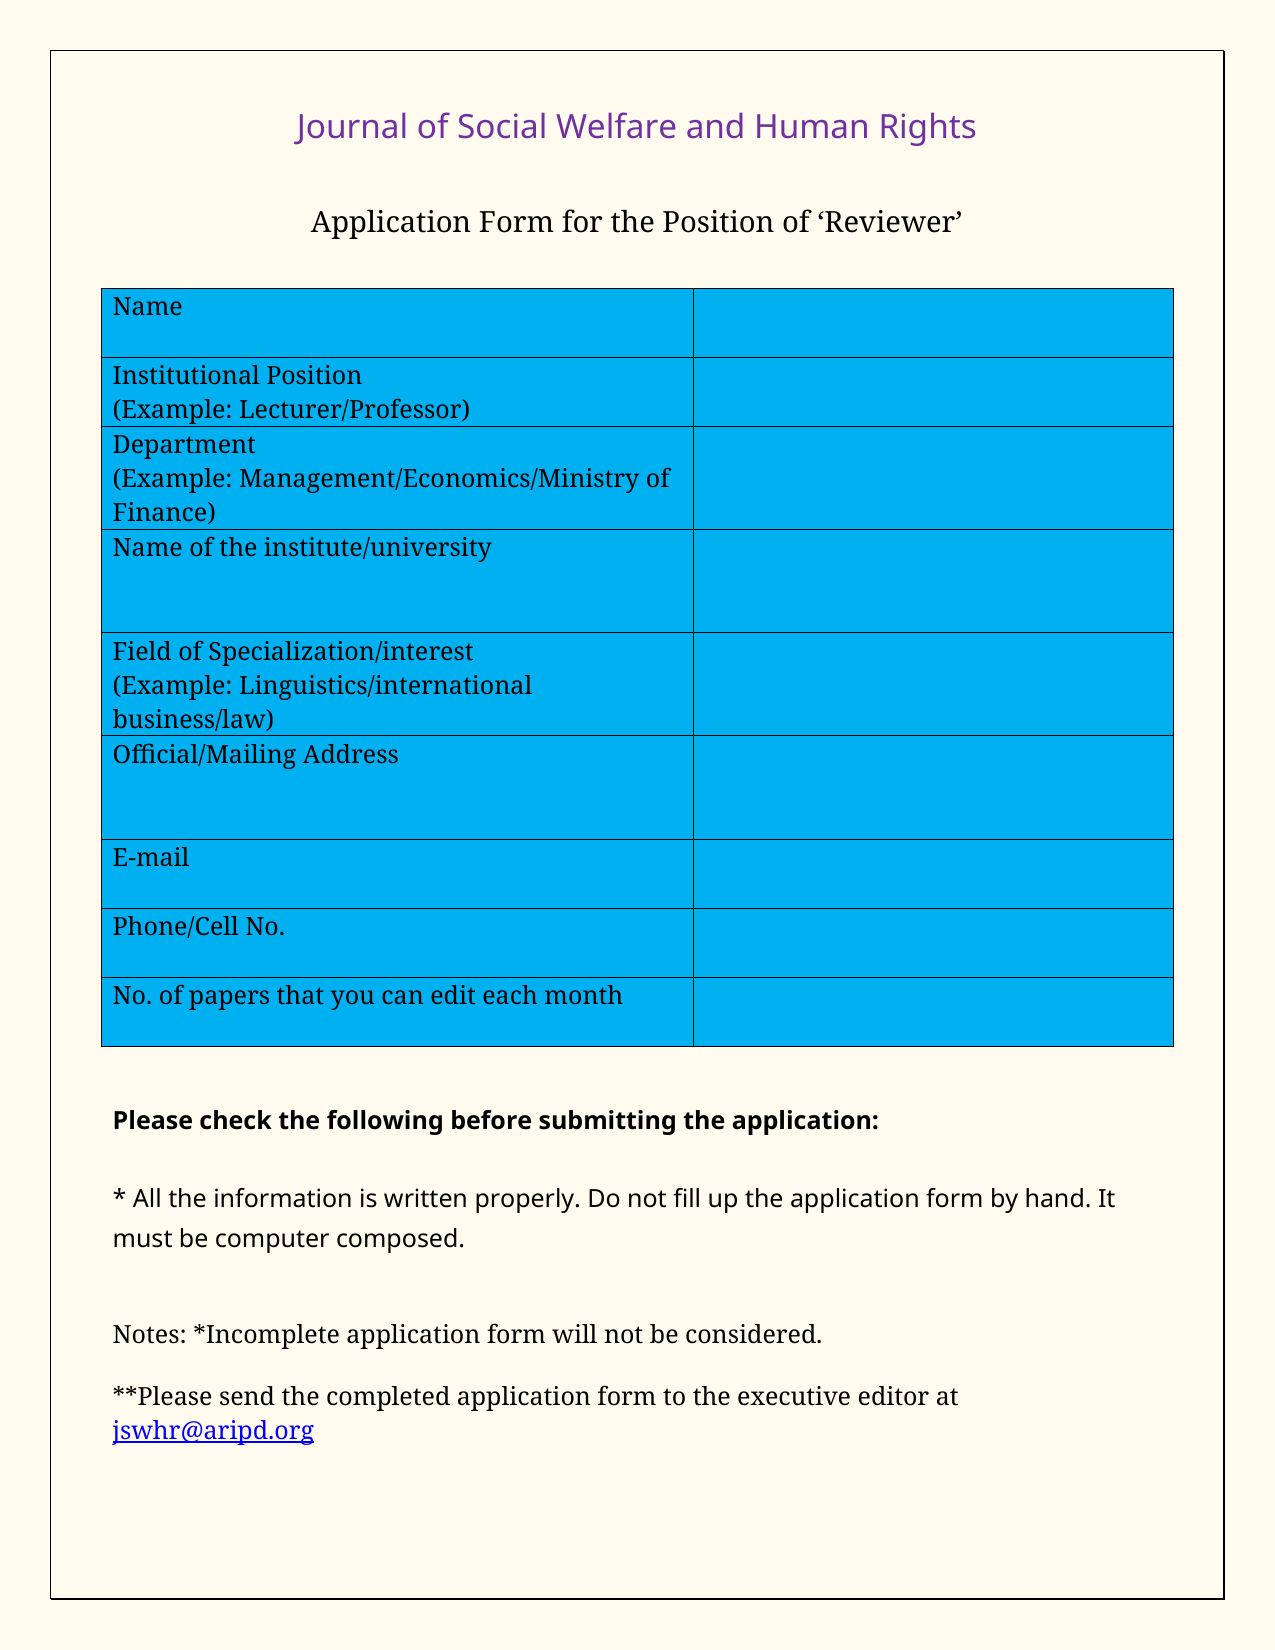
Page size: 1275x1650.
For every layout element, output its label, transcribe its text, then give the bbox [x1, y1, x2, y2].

table_cell [694, 736, 1173, 839]
table_header [694, 289, 1173, 357]
table_cell [694, 840, 1173, 908]
table_cell Field of Specialization/interest (Example: Linguistics/international business/law) [102, 633, 693, 735]
table_cell Phone/Cell No. [102, 909, 693, 977]
text Notes: *Incomplete application form will not be considered. [112, 1316, 1161, 1350]
text Please check the following before submitting the application: [112, 1103, 1161, 1137]
table_cell Name of the institute/university [102, 530, 693, 632]
table_cell Institutional Position (Example: Lecturer/Professor) [102, 358, 693, 426]
text **Please send the completed application form to the executive editor at jswhr@aripd.org [112, 1378, 1161, 1446]
table_cell Department (Example: Management/Economics/Ministry of Finance) [102, 427, 693, 529]
text * All the information is written properly. Do not fill up the application form by hand. It must be computer composed. [112, 1181, 1161, 1254]
table_cell [694, 978, 1173, 1046]
text Application Form for the Position of ‘Reviewer’ [112, 201, 1161, 241]
text Journal of Social Welfare and Human Rights [112, 103, 1161, 148]
table_cell Official/Mailing Address [102, 736, 693, 839]
table_cell [694, 358, 1173, 426]
table_cell [694, 909, 1173, 977]
table_cell [694, 530, 1173, 632]
table_cell E-mail [102, 840, 693, 908]
table_cell No. of papers that you can edit each month [102, 978, 693, 1046]
table_cell [694, 633, 1173, 735]
table_cell [694, 427, 1173, 529]
table_header Name [102, 289, 693, 357]
